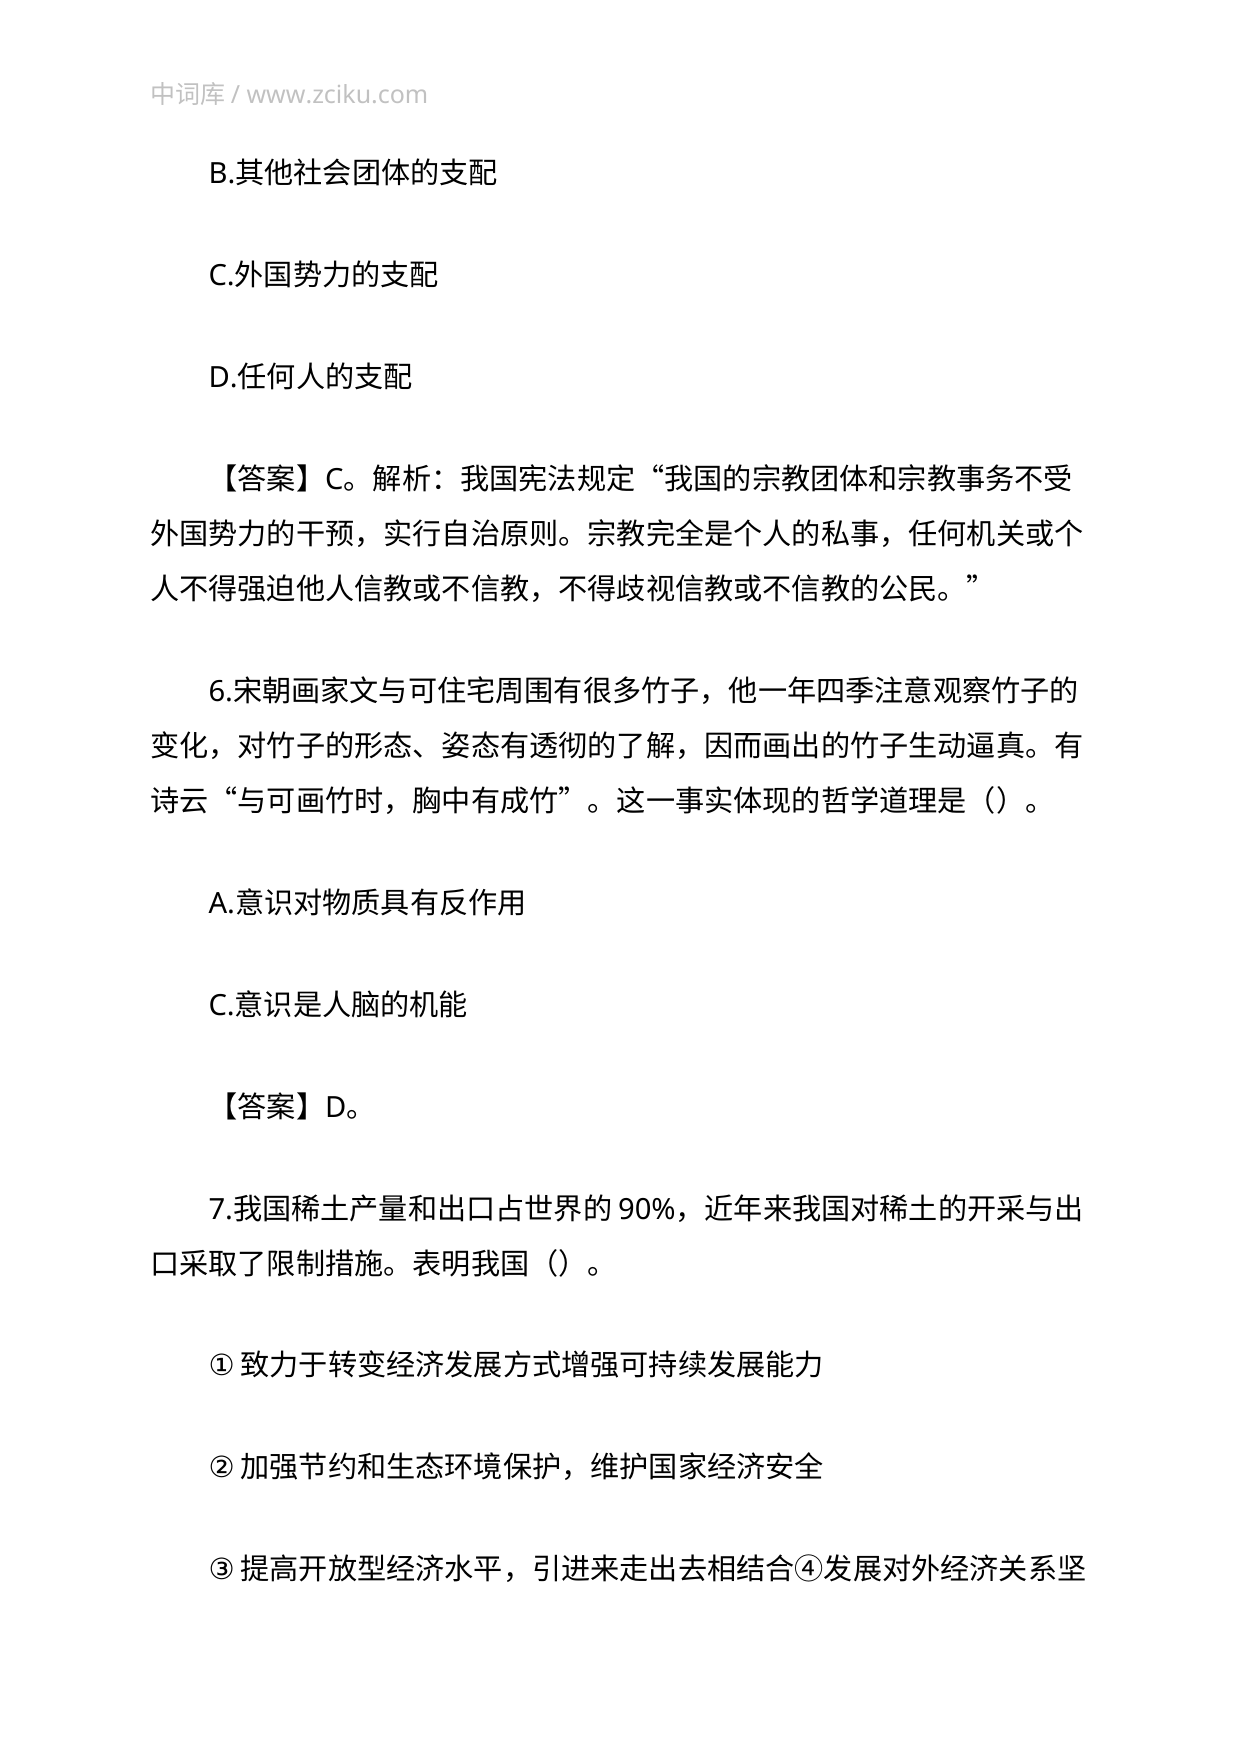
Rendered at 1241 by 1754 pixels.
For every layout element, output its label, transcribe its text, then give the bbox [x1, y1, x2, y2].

text 【答案】D。 [150, 1083, 1090, 1126]
text C.意识是人脑的机能 [150, 981, 1090, 1024]
text 7.我国稀土产量和出口占世界的90%，近年来我国对稀土的开采与出口采取了限制措施。表明我国（）。 [150, 1185, 1090, 1282]
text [150, 1546, 1090, 1588]
text A.意识对物质具有反作用 [150, 879, 1090, 922]
text ②加强节约和生态环境保护，维护国家经济安全 [150, 1444, 1090, 1486]
text ①致力于转变经济发展方式增强可持续发展能力 [150, 1342, 1090, 1384]
text 6.宋朝画家文与可住宅周围有很多竹子，他一年四季注意观察竹子的变化，对竹子的形态、姿态有透彻的了解，因而画出的竹子生动逼真。有诗云“与可画竹时，胸中有成竹”。这一事实体现的哲学道理是（）。 [150, 668, 1090, 820]
text D.任何人的支配 [150, 354, 1090, 396]
text B.其他社会团体的支配 [150, 150, 1090, 192]
text C.外国势力的支配 [150, 252, 1090, 294]
text 【答案】C。解析：我国宪法规定“我国的宗教团体和宗教事务不受外国势力的干预，实行自治原则。宗教完全是个人的私事，任何机关或个人不得强迫他人信教或不信教，不得歧视信教或不信教的公民。” [150, 456, 1090, 608]
